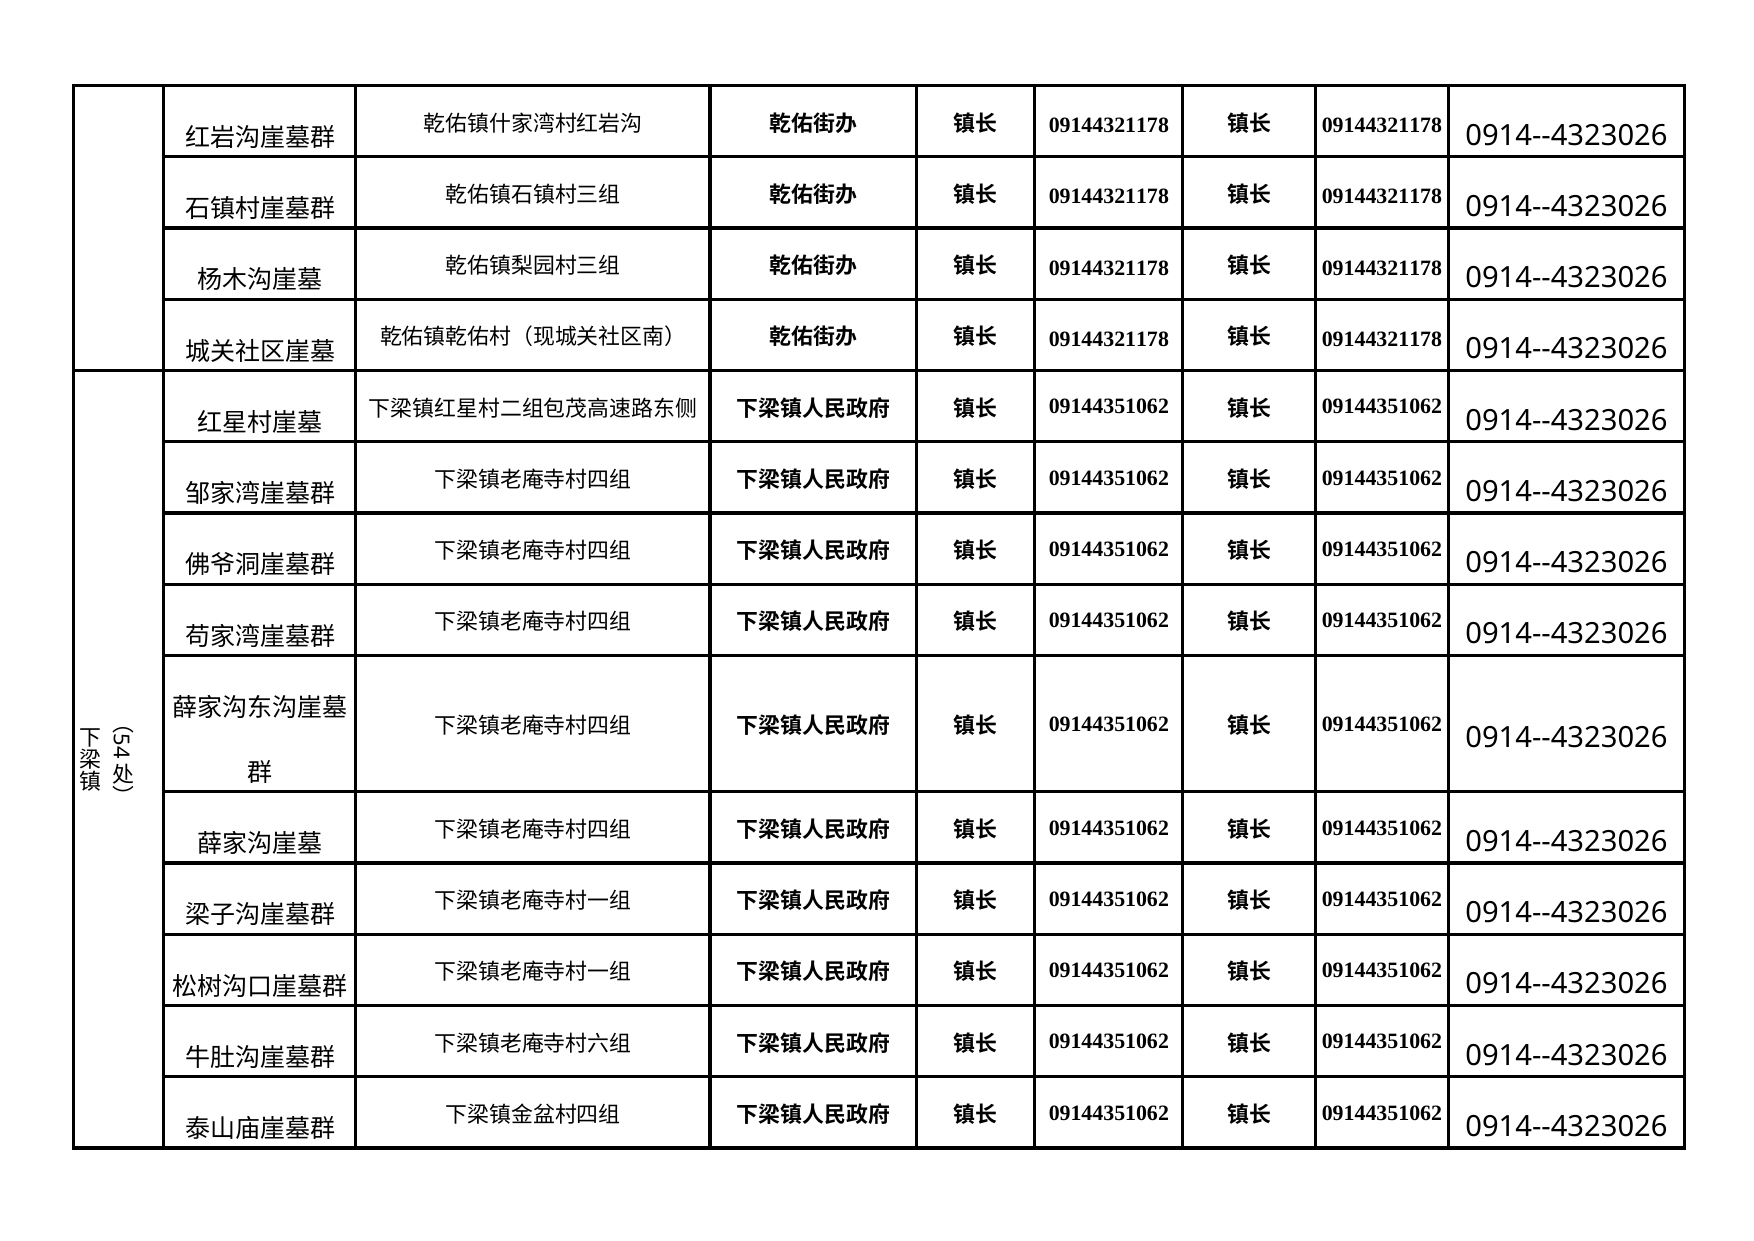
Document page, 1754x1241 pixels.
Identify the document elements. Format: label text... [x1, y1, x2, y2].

table_cell 下梁镇人民政府 [712, 586, 915, 654]
table_cell 下梁镇老庵寺村六组 [357, 1007, 708, 1075]
table_cell 0914--4323026 [1450, 515, 1683, 583]
table_cell 镇长 [1184, 1007, 1314, 1075]
table_cell 下梁镇人民政府 [712, 657, 915, 790]
table_cell 镇长 [1184, 230, 1314, 298]
table_cell 09144321178 [1317, 87, 1447, 155]
table_cell 薛家沟崖墓 [165, 793, 354, 861]
table_cell 镇长 [1184, 1078, 1314, 1146]
table_cell 泰山庙崖墓群 [165, 1078, 354, 1146]
table_cell 09144351062 [1317, 1007, 1447, 1075]
table_cell 09144351062 [1036, 372, 1181, 440]
table_cell 09144321178 [1317, 230, 1447, 298]
table_cell 下梁镇老庵寺村四组 [357, 657, 708, 790]
table_cell 下梁镇老庵寺村四组 [357, 443, 708, 511]
table_cell 镇长 [918, 865, 1033, 933]
table_cell 镇长 [918, 230, 1033, 298]
table_cell 0914--4323026 [1450, 793, 1683, 861]
table_cell 09144351062 [1317, 443, 1447, 511]
table_cell 0914--4323026 [1450, 87, 1683, 155]
table_cell 镇长 [918, 372, 1033, 440]
table_cell 09144351062 [1036, 793, 1181, 861]
table_cell 下梁镇人民政府 [712, 372, 915, 440]
table_cell 红岩沟崖墓群 [165, 87, 354, 155]
table_cell 镇长 [1184, 586, 1314, 654]
table_cell 梁子沟崖墓群 [165, 865, 354, 933]
table_cell 镇长 [918, 87, 1033, 155]
table_cell 苟家湾崖墓群 [165, 586, 354, 654]
table_cell 09144351062 [1317, 793, 1447, 861]
table_cell 下梁镇人民政府 [712, 936, 915, 1004]
table_cell 杨木沟崖墓 [165, 230, 354, 298]
table_cell 镇长 [918, 1078, 1033, 1146]
table_cell 09144351062 [1036, 936, 1181, 1004]
table_cell 牛肚沟崖墓群 [165, 1007, 354, 1075]
table_cell 下梁镇老庵寺村一组 [357, 936, 708, 1004]
table_cell 下梁镇人民政府 [712, 793, 915, 861]
table_cell 下梁镇人民政府 [712, 443, 915, 511]
table_cell 松树沟口崖墓群 [165, 936, 354, 1004]
table_cell 镇长 [918, 657, 1033, 790]
table_cell 镇长 [1184, 657, 1314, 790]
table_cell 镇长 [1184, 865, 1314, 933]
table_cell 下梁镇老庵寺村四组 [357, 793, 708, 861]
table_cell 09144351062 [1317, 657, 1447, 790]
table_cell （54处） 下梁镇 [75, 372, 162, 1146]
table_cell 09144351062 [1317, 515, 1447, 583]
table_cell 镇长 [1184, 87, 1314, 155]
table_cell 09144321178 [1036, 87, 1181, 155]
table_cell 镇长 [1184, 515, 1314, 583]
table_cell 镇长 [1184, 793, 1314, 861]
table_cell 09144351062 [1036, 1078, 1181, 1146]
table_cell 石镇村崖墓群 [165, 158, 354, 226]
table_cell 镇长 [918, 1007, 1033, 1075]
table_cell 镇长 [918, 586, 1033, 654]
table_cell 薛家沟东沟崖墓群 [165, 657, 354, 790]
table_cell 09144321178 [1317, 301, 1447, 369]
table_cell 09144351062 [1317, 1078, 1447, 1146]
table_cell 09144321178 [1036, 230, 1181, 298]
table_cell 镇长 [918, 301, 1033, 369]
table_cell 镇长 [1184, 301, 1314, 369]
table_cell 乾佑镇石镇村三组 [357, 158, 708, 226]
table_cell 09144351062 [1317, 865, 1447, 933]
table_cell 乾佑街办 [712, 301, 915, 369]
table_cell 09144351062 [1317, 372, 1447, 440]
table_cell 下梁镇人民政府 [712, 1007, 915, 1075]
table_cell 0914--4323026 [1450, 936, 1683, 1004]
table_cell 0914--4323026 [1450, 443, 1683, 511]
table_cell 镇长 [918, 515, 1033, 583]
table_cell 下梁镇老庵寺村一组 [357, 865, 708, 933]
table_cell 09144321178 [1317, 158, 1447, 226]
table_cell 0914--4323026 [1450, 657, 1683, 790]
table_cell 0914--4323026 [1450, 158, 1683, 226]
table_cell 下梁镇金盆村四组 [357, 1078, 708, 1146]
table_cell 镇长 [1184, 936, 1314, 1004]
table_cell 09144351062 [1036, 515, 1181, 583]
table_cell 佛爷洞崖墓群 [165, 515, 354, 583]
table_cell 0914--4323026 [1450, 865, 1683, 933]
table_cell 镇长 [918, 443, 1033, 511]
table_cell 0914--4323026 [1450, 372, 1683, 440]
table_cell 镇长 [918, 936, 1033, 1004]
table_cell 乾佑镇梨园村三组 [357, 230, 708, 298]
table_cell 城关社区崖墓 [165, 301, 354, 369]
table_cell 镇长 [1184, 158, 1314, 226]
table_cell 0914--4323026 [1450, 230, 1683, 298]
table_cell 下梁镇红星村二组包茂高速路东侧 [357, 372, 708, 440]
table_cell 09144351062 [1317, 936, 1447, 1004]
table_cell 下梁镇人民政府 [712, 515, 915, 583]
table_cell 0914--4323026 [1450, 1078, 1683, 1146]
table_cell 下梁镇老庵寺村四组 [357, 586, 708, 654]
table_cell 红星村崖墓 [165, 372, 354, 440]
table_cell 镇长 [918, 158, 1033, 226]
table_cell 乾佑街办 [712, 158, 915, 226]
table_cell 下梁镇人民政府 [712, 865, 915, 933]
table_cell 镇长 [918, 793, 1033, 861]
table_cell 0914--4323026 [1450, 301, 1683, 369]
table_cell 镇长 [1184, 443, 1314, 511]
table_cell 09144351062 [1317, 586, 1447, 654]
table_cell 镇长 [1184, 372, 1314, 440]
table_cell 09144321178 [1036, 301, 1181, 369]
table_cell 乾佑镇乾佑村（现城关社区南） [357, 301, 708, 369]
table_cell 邹家湾崖墓群 [165, 443, 354, 511]
table_cell 乾佑街办 [712, 230, 915, 298]
table_cell 0914--4323026 [1450, 1007, 1683, 1075]
table_cell 09144321178 [1036, 158, 1181, 226]
table_cell 乾佑街办 [712, 87, 915, 155]
table_cell 0914--4323026 [1450, 586, 1683, 654]
table_cell 下梁镇老庵寺村四组 [357, 515, 708, 583]
table_cell 09144351062 [1036, 443, 1181, 511]
table_cell 09144351062 [1036, 657, 1181, 790]
table_cell 09144351062 [1036, 1007, 1181, 1075]
table_cell 乾佑镇什家湾村红岩沟 [357, 87, 708, 155]
table_cell 09144351062 [1036, 586, 1181, 654]
table_cell 下梁镇人民政府 [712, 1078, 915, 1146]
table_cell 09144351062 [1036, 865, 1181, 933]
